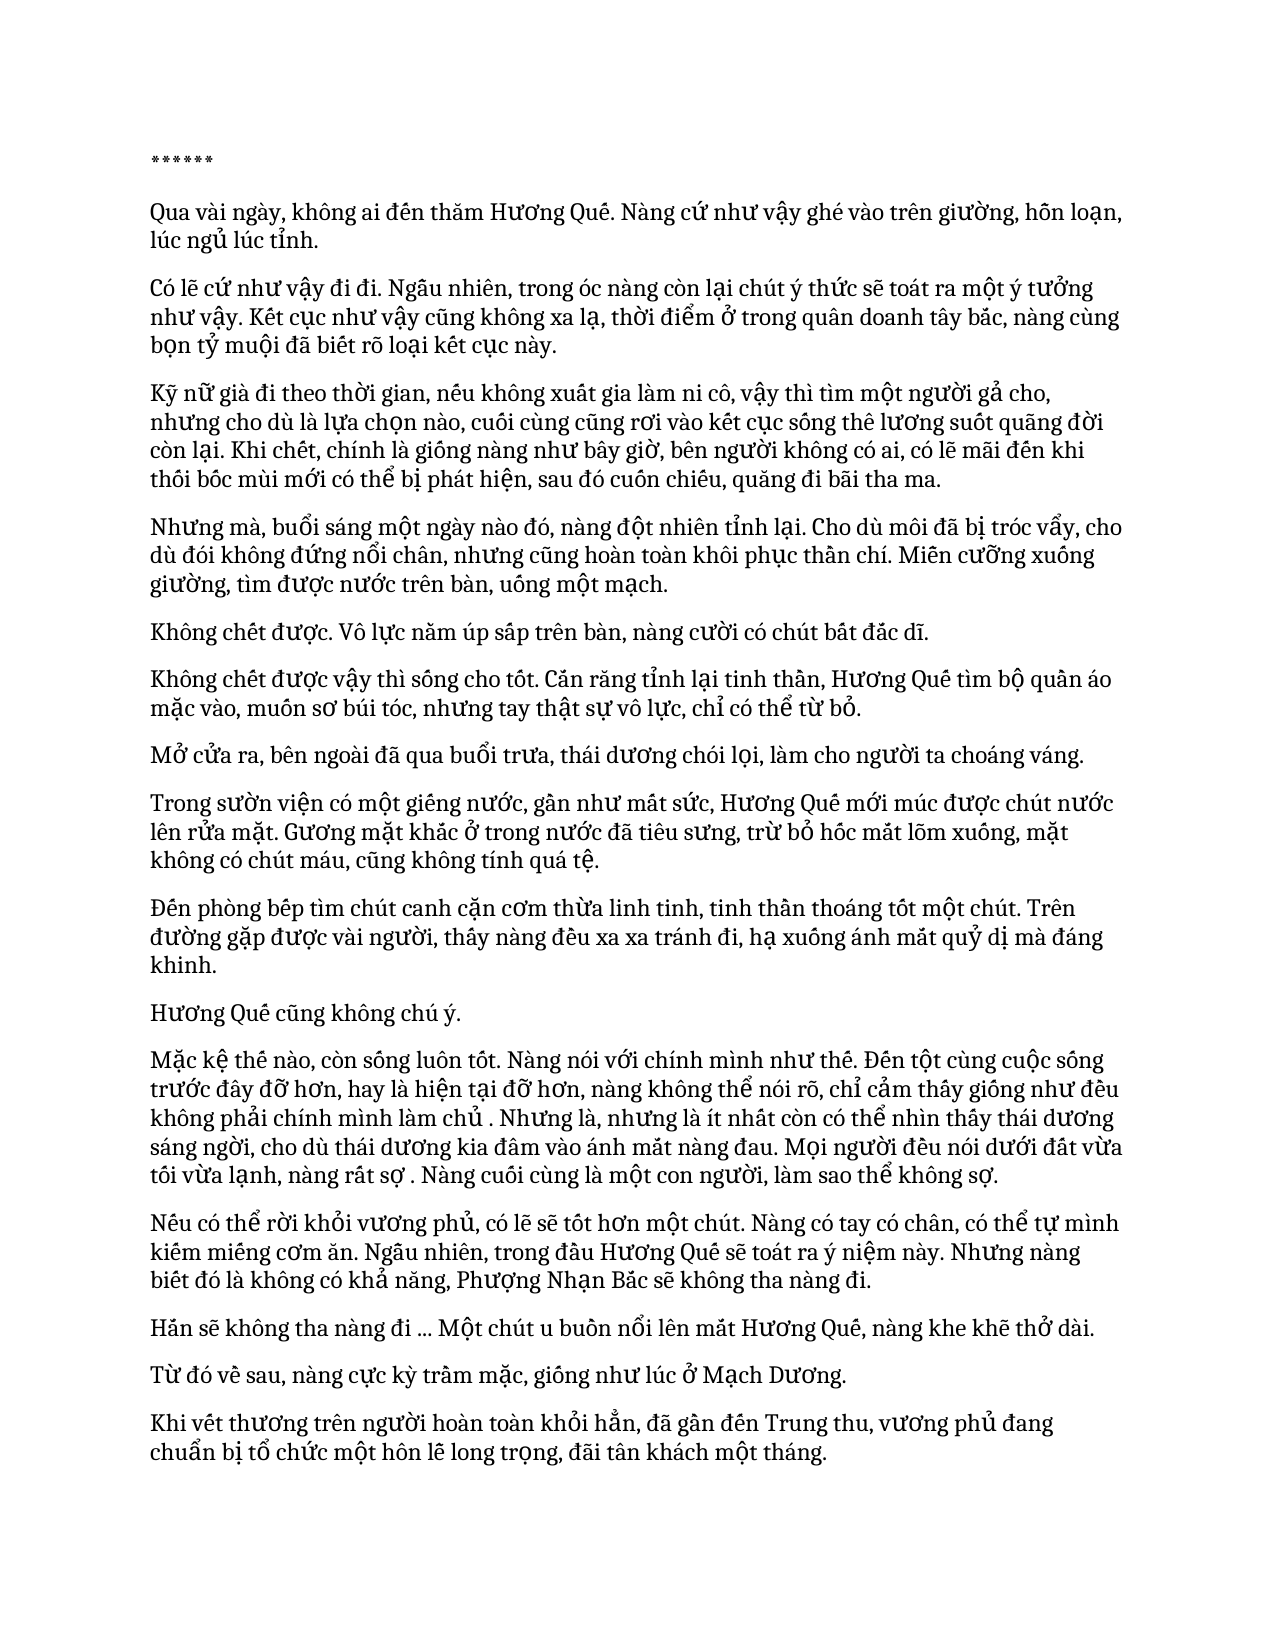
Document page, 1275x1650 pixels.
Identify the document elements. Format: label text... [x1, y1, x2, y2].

text Có lẽ cứ như vậy đi đi. Ngẫu nhiên, trong óc nàng còn lại chút ý thức sẽ toát ra một ý tưởng như vậy. Kết cục như vậy cũng không xa lạ, thời điểm ở trong quân doanh tây bắc, nàng cùng bọn tỷ muội đã biết rõ loại kết cục này. [150, 274, 1125, 360]
text ****** [150, 150, 1125, 179]
text Nhưng mà, buổi sáng một ngày nào đó, nàng đột nhiên tỉnh lại. Cho dù môi đã bị tróc vẩy, cho dù đói không đứng nổi chân, nhưng cũng hoàn toàn khôi phục thần chí. Miễn cưỡng xuống giường, tìm được nước trên bàn, uống một mạch. [150, 512, 1125, 599]
text Trong sườn viện có một giếng nước, gần như mất sức, Hương Quế mới múc được chút nước lên rửa mặt. Gương mặt khắc ở trong nước đã tiêu sưng, trừ bỏ hốc mắt lõm xuống, mặt không có chút máu, cũng không tính quá tệ. [150, 789, 1125, 875]
text Mở cửa ra, bên ngoài đã qua buổi trưa, thái dương chói lọi, làm cho người ta choáng váng. [150, 741, 1125, 770]
text Kỹ nữ già đi theo thời gian, nếu không xuất gia làm ni cô, vậy thì tìm một người gả cho, nhưng cho dù là lựa chọn nào, cuối cùng cũng rơi vào kết cục sống thê lương suốt quãng đời còn lại. Khi chết, chính là giống nàng như bây giờ, bên người không có ai, có lẽ mãi đến khi thối bốc mùi mới có thể bị phát hiện, sau đó cuốn chiếu, quăng đi bãi tha ma. [150, 379, 1125, 494]
text Hắn sẽ không tha nàng đi ... Một chút u buồn nổi lên mắt Hương Quế, nàng khe khẽ thở dài. [150, 1314, 1125, 1342]
text Qua vài ngày, không ai đến thăm Hương Quế. Nàng cứ như vậy ghé vào trên giường, hỗn loạn, lúc ngủ lúc tỉnh. [150, 197, 1125, 255]
text Không chết được vậy thì sống cho tốt. Cắn răng tỉnh lại tinh thần, Hương Quế tìm bộ quần áo mặc vào, muốn sơ búi tóc, nhưng tay thật sự vô lực, chỉ có thể từ bỏ. [150, 665, 1125, 722]
text Mặc kệ thế nào, còn sống luôn tốt. Nàng nói với chính mình như thế. Đến tột cùng cuộc sống trước đây đỡ hơn, hay là hiện tại đỡ hơn, nàng không thể nói rõ, chỉ cảm thấy giống như đều không phải chính mình làm chủ . Nhưng là, nhưng là ít nhất còn có thể nhìn thấy thái dương sáng ngời, cho dù thái dương kia đâm vào ánh mắt nàng đau. Mọi người đều nói dưới đất vừa tối vừa lạnh, nàng rất sợ . Nàng cuối cùng là một con người, làm sao thể không sợ. [150, 1046, 1125, 1190]
text Hương Quế cũng không chú ý. [150, 999, 1125, 1027]
text Từ đó về sau, nàng cực kỳ trầm mặc, giống như lúc ở Mạch Dương. [150, 1361, 1125, 1390]
text Không chết được. Vô lực nằm úp sấp trên bàn, nàng cười có chút bất đắc dĩ. [150, 617, 1125, 646]
text Đến phòng bếp tìm chút canh cặn cơm thừa linh tinh, tinh thần thoáng tốt một chút. Trên đường gặp được vài người, thấy nàng đều xa xa tránh đi, hạ xuống ánh mắt quỷ dị mà đáng khinh. [150, 894, 1125, 980]
text Khi vết thương trên người hoàn toàn khỏi hẳn, đã gần đến Trung thu, vương phủ đang chuẩn bị tổ chức một hôn lễ long trọng, đãi tân khách một tháng. [150, 1409, 1125, 1466]
text Nếu có thể rời khỏi vương phủ, có lẽ sẽ tốt hơn một chút. Nàng có tay có chân, có thể tự mình kiếm miếng cơm ăn. Ngẫu nhiên, trong đầu Hương Quế sẽ toát ra ý niệm này. Nhưng nàng biết đó là không có khả năng, Phượng Nhạn Bắc sẽ không tha nàng đi. [150, 1209, 1125, 1295]
